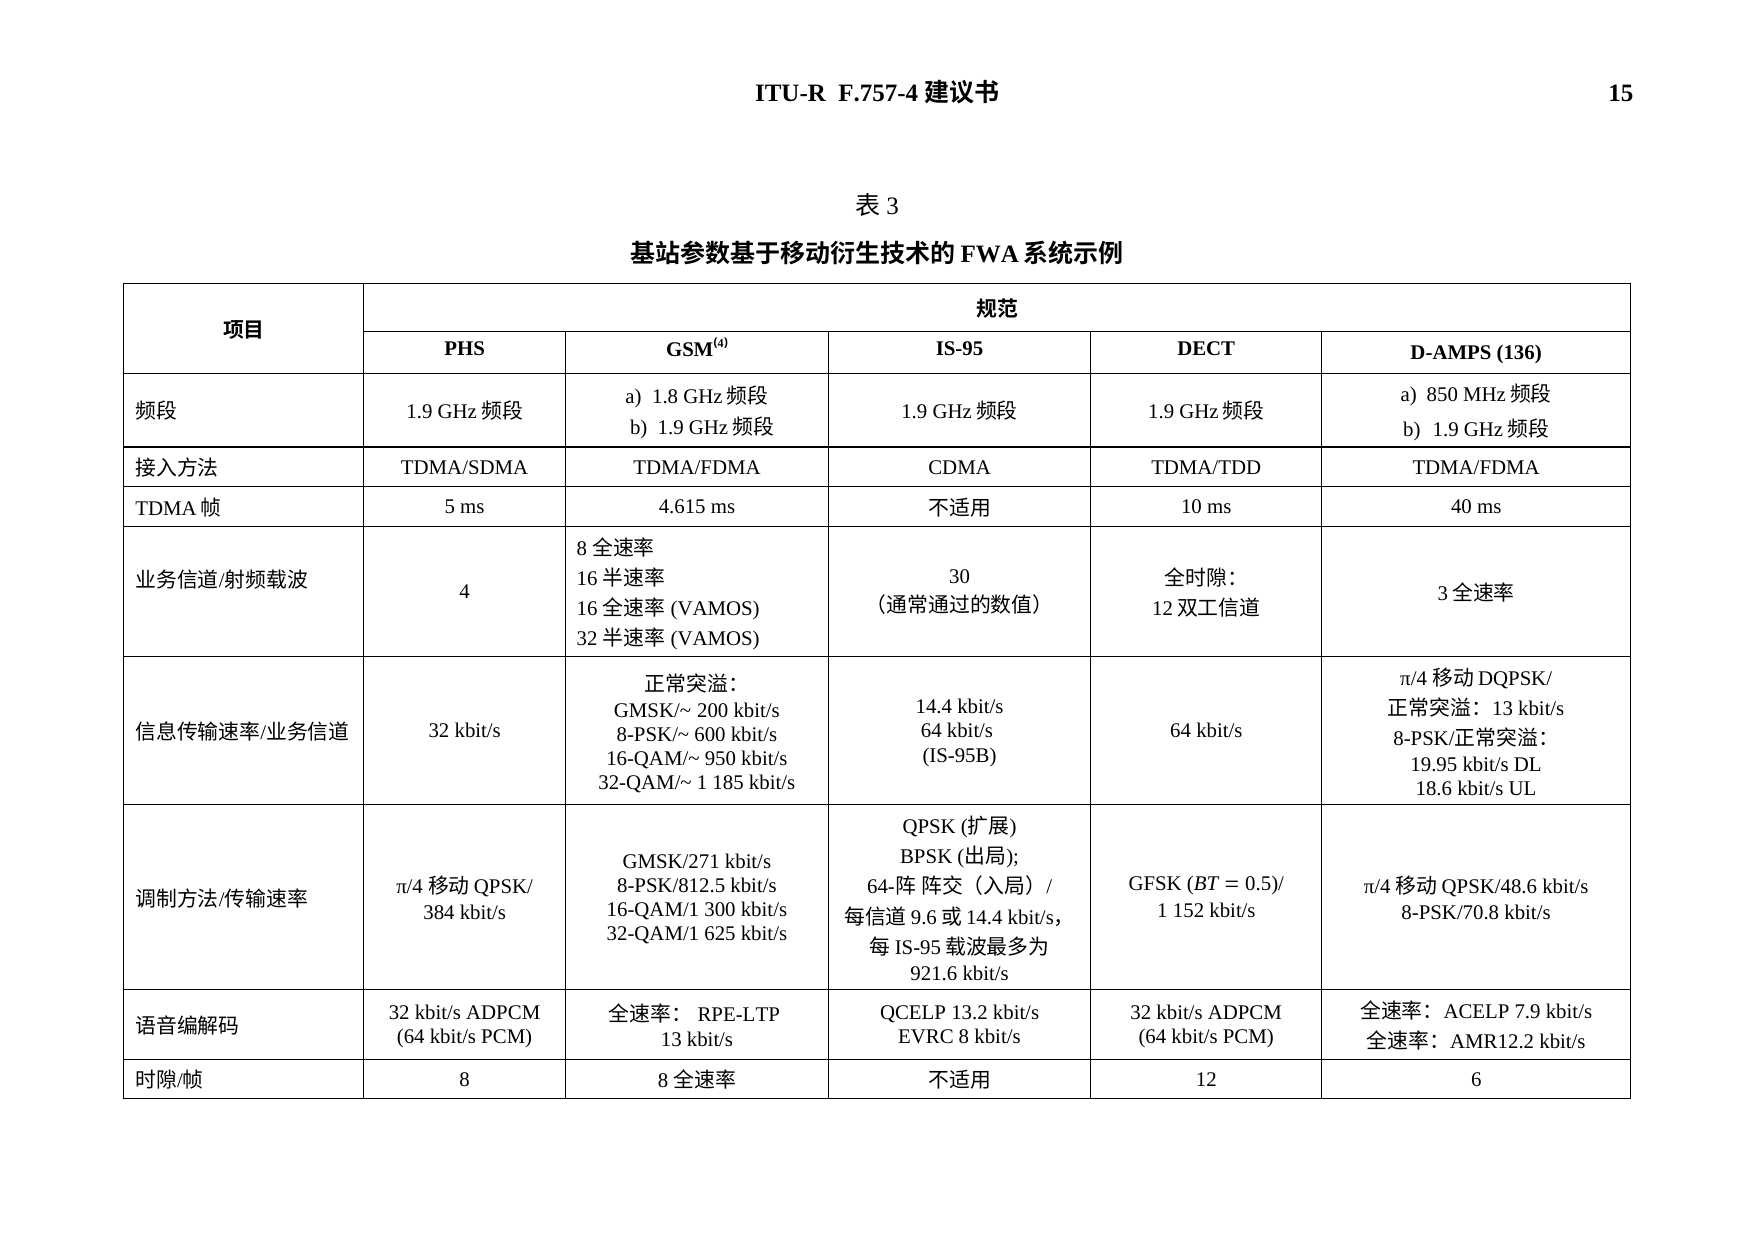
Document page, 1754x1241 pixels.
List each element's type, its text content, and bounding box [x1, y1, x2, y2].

table_cell TDMA/TDD [1091, 448, 1321, 486]
table_cell TDMA帧 [124, 487, 363, 526]
table_cell 14.4 kbit/s 64 kbit/s (IS-95B) [829, 657, 1090, 804]
table_cell 正常突溢： GMSK/~ 200 kbit/s 8-PSK/~ 600 kbit/s 16-QAM/~ 950 kbit/s 32-QAM/~ 1 185 kbit/s [566, 657, 828, 804]
table_cell 1.9 GHz频段 [1091, 374, 1321, 446]
table_cell π/4 移动DQPSK/ 正常突溢：13 kbit/s 8-PSK/正常突溢： 19.95 kbit/s DL 18.6 kbit/s UL [1322, 657, 1630, 804]
table_cell 32 kbit/s [364, 657, 565, 804]
table_cell 时隙/帧 [124, 1060, 363, 1098]
table_cell 4 [364, 527, 565, 656]
table_cell 业务信道/射频载波 [124, 527, 363, 656]
table_cell 全速率：ACELP 7.9 kbit/s 全速率：AMR12.2 kbit/s [1322, 990, 1630, 1058]
table_cell 4.615 ms [566, 487, 828, 526]
table_cell 5 ms [364, 487, 565, 526]
table_cell IS-95 [829, 332, 1090, 372]
table_cell 全速率： RPE-LTP 13 kbit/s [566, 990, 828, 1058]
table_cell PHS [364, 332, 565, 372]
table_cell D-AMPS (136) [1322, 332, 1630, 372]
table_cell 1.9 GHz频段 [364, 374, 565, 446]
table_cell CDMA [829, 448, 1090, 486]
table_cell π/4 移动QPSK/48.6 kbit/s 8-PSK/70.8 kbit/s [1322, 805, 1630, 989]
table_cell TDMA/FDMA [1322, 448, 1630, 486]
text 表 3 [118, 185, 1636, 221]
table_cell π/4 移动QPSK/ 384 kbit/s [364, 805, 565, 989]
table_cell 32 kbit/s ADPCM (64 kbit/s PCM) [1091, 990, 1321, 1058]
table_cell 语音编解码 [124, 990, 363, 1058]
table_cell 3全速率 [1322, 527, 1630, 656]
table_cell 6 [1322, 1060, 1630, 1098]
table_cell 12 [1091, 1060, 1321, 1098]
table_cell 40 ms [1322, 487, 1630, 526]
table_cell GFSK (BT  0.5)/ 1 152 kbit/s [1091, 805, 1321, 989]
table_cell 32 kbit/s ADPCM (64 kbit/s PCM) [364, 990, 565, 1058]
table_cell a) 1.8 GHz频段 b) 1.9 GHz频段 [566, 374, 828, 446]
table_cell QPSK (扩展) BPSK (出局); 64-阵 阵交（入局）/ 每信道9.6或14.4 kbit/s， 每IS-95载波最多为 921.6 kbit/s [829, 805, 1090, 989]
table_cell QCELP 13.2 kbit/s EVRC 8 kbit/s [829, 990, 1090, 1058]
table_cell DECT [1091, 332, 1321, 372]
table_cell 频段 [124, 374, 363, 446]
table_cell 不适用 [829, 487, 1090, 526]
table_header 项目 [124, 284, 363, 372]
table_cell GMSK/271 kbit/s 8-PSK/812.5 kbit/s 16-QAM/1 300 kbit/s 32-QAM/1 625 kbit/s [566, 805, 828, 989]
table_cell 64 kbit/s [1091, 657, 1321, 804]
table_cell TDMA/FDMA [566, 448, 828, 486]
table_cell 接入方法 [124, 448, 363, 486]
table_cell 不适用 [829, 1060, 1090, 1098]
table_cell 调制方法/传输速率 [124, 805, 363, 989]
table_cell GSM(4) [566, 332, 828, 372]
table_cell TDMA/SDMA [364, 448, 565, 486]
table_cell a) 850 MHz频段 b) 1.9 GHz频段 [1322, 374, 1630, 446]
table_cell 30 （通常通过的数值） [829, 527, 1090, 656]
table_cell 全时隙： 12双工信道 [1091, 527, 1321, 656]
table_cell 8 全速率 [566, 1060, 828, 1098]
table_cell 8 [364, 1060, 565, 1098]
table_header 规范 [364, 284, 1630, 331]
table_cell 1.9 GHz频段 [829, 374, 1090, 446]
table_cell 信息传输速率/业务信道 [124, 657, 363, 804]
table_cell 8 全速率 16 半速率 16 全速率 (VAMOS) 32 半速率 (VAMOS) [566, 527, 828, 656]
title 基站参数基于移动衍生技术的FWA系统示例 [118, 234, 1636, 270]
table_cell 10 ms [1091, 487, 1321, 526]
